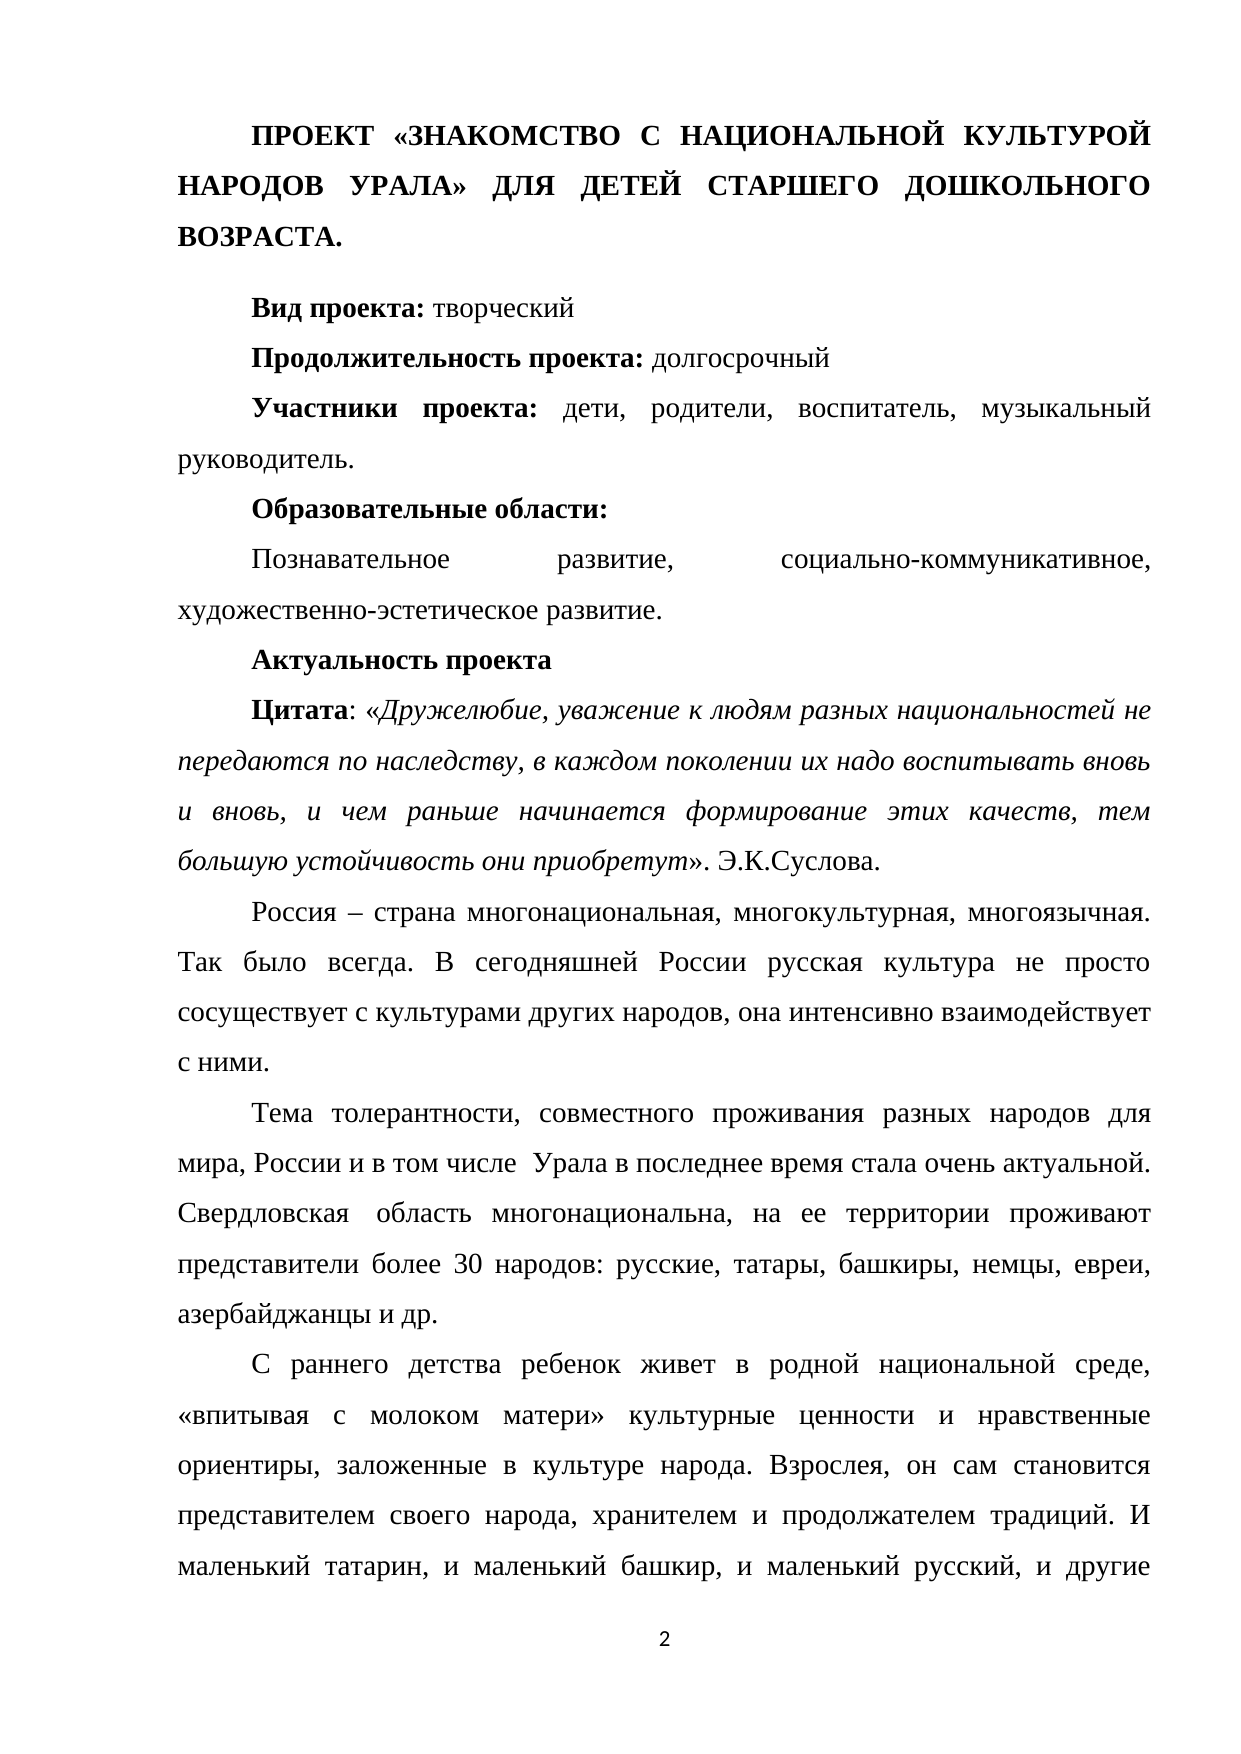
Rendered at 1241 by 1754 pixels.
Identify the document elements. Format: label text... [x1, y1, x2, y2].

text Вид проекта: творческий [177, 290, 1152, 323]
text Тема толерантности, совместного проживания разных народов для мира, России и в том числе Урала в последнее время стала очень актуальной. Свердловская область многонациональна, на ее территории проживают представители более 30 народов: русские, татары, башкиры, немцы, евреи, азербайджанцы и др. [177, 1095, 1152, 1330]
text Участники проекта: дети, родители, воспитатель, музыкальный руководитель. [177, 391, 1152, 474]
text Продолжительность проекта: долгосрочный [177, 340, 1152, 374]
text ПРОЕКТ «ЗНАКОМСТВО С НАЦИОНАЛЬНОЙ КУЛЬТУРОЙ НАРОДОВ УРАЛА» ДЛЯ ДЕТЕЙ СТАРШЕГО ДОШКОЛЬНОГО ВОЗРАСТА. [177, 118, 1152, 252]
text Образовательные области: [177, 491, 1152, 525]
text Актуальность проекта [177, 642, 1152, 676]
text Познавательное развитие, социально-коммуникативное, художественно-эстетическое развитие. [177, 541, 1152, 625]
text Цитата: «Дружелюбие, уважение к людям разных национальностей не передаются по наследству, в каждом поколении их надо воспитывать вновь и вновь, и чем раньше начинается формирование этих качеств, тем большую устойчивость они приобретут». Э.К.Суслова. [177, 692, 1152, 877]
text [177, 1346, 1152, 1581]
text Россия – страна многонациональная, многокультурная, многоязычная. Так было всегда. В сегодняшней России русская культура не просто сосуществует с культурами других народов, она интенсивно взаимодействует с ними. [177, 894, 1152, 1078]
